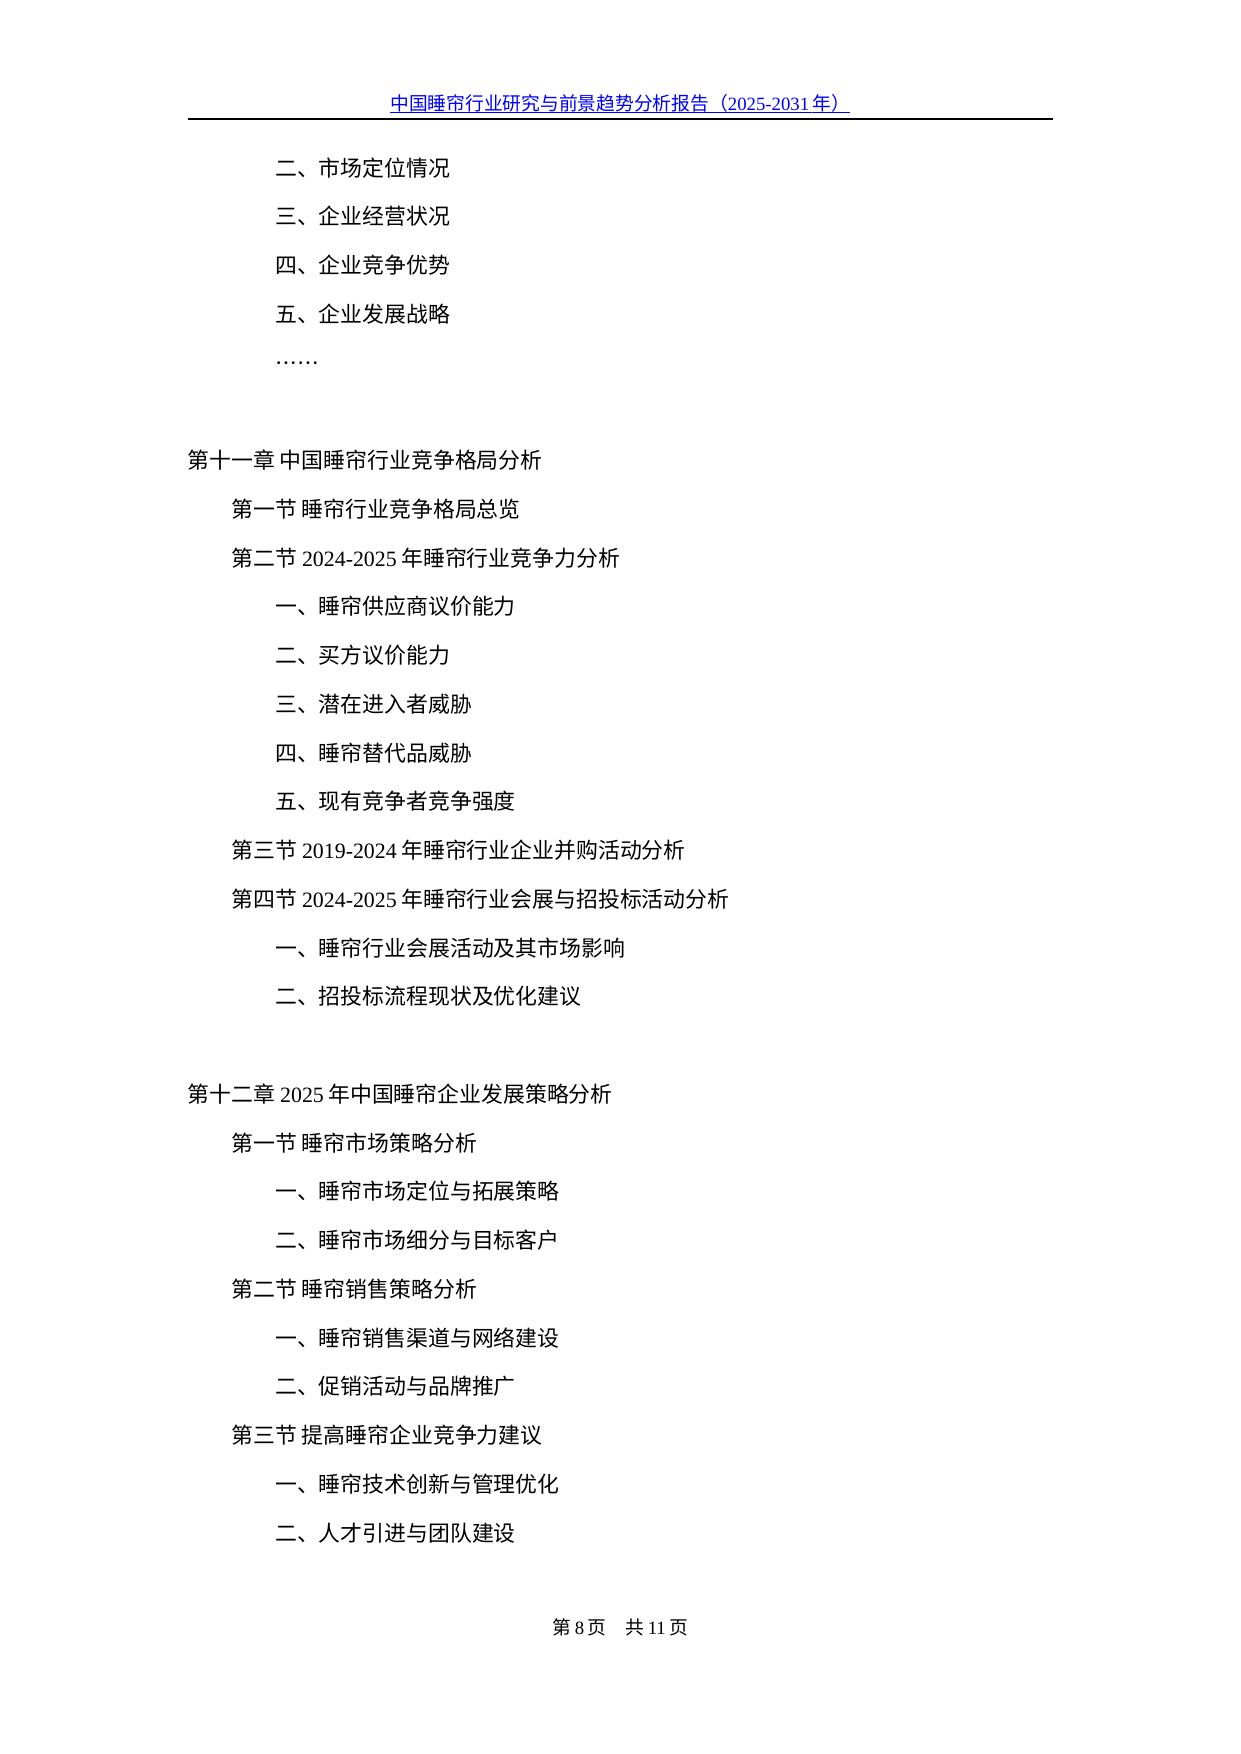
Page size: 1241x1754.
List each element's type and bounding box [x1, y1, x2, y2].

text [187, 150, 1053, 1548]
